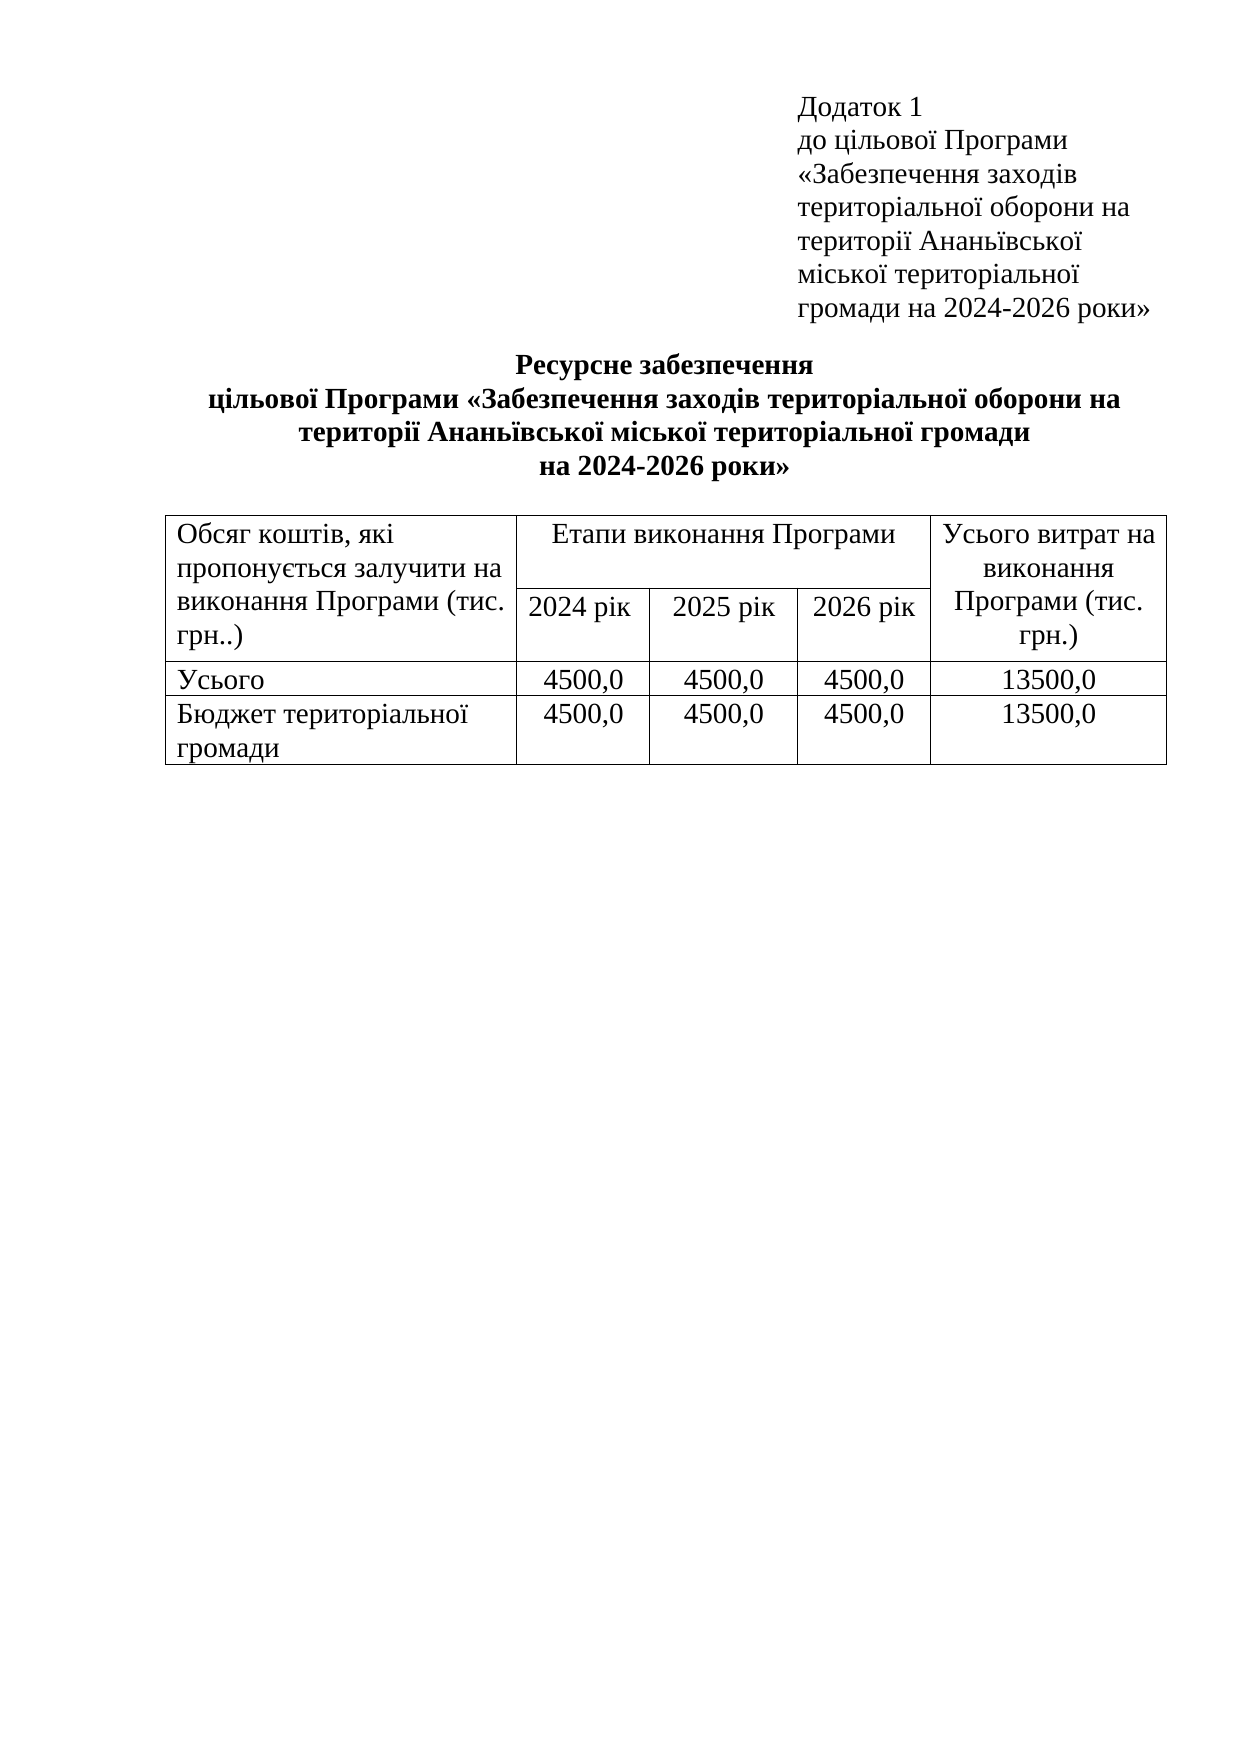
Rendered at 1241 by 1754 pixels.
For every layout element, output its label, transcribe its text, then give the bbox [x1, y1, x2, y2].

table_cell Бюджет територіальної громади [166, 696, 516, 763]
text цільової Програми «Забезпечення заходів територіальної оборони на території Ананьївської міської територіальної громади [177, 381, 1152, 448]
table_header Етапи виконання Програми [517, 516, 930, 588]
text Додаток 1 [797, 89, 1167, 122]
text до цільової Програми «Забезпечення заходів територіальної оборони на території Ананьївської міської територіальної громади на 2024-2026 роки» [797, 122, 1152, 323]
table_cell 4500,0 [517, 662, 649, 695]
table_cell 4500,0 [650, 696, 797, 763]
table_cell 4500,0 [798, 662, 930, 695]
table_cell 2024 рік [517, 589, 649, 661]
table_cell 4500,0 [650, 662, 797, 695]
table_header Усього витрат на виконання Програми (тис. грн.) [931, 516, 1166, 661]
table_cell 4500,0 [517, 696, 649, 763]
text на 2024-2026 роки» [177, 448, 1152, 482]
table_cell 13500,0 [931, 696, 1166, 763]
table_cell 4500,0 [798, 696, 930, 763]
table_cell 13500,0 [931, 662, 1166, 695]
table_cell 2025 рік [650, 589, 797, 661]
table_cell Усього [166, 662, 516, 695]
table_cell 2026 рік [798, 589, 930, 661]
text Ресурсне забезпечення [177, 347, 1152, 381]
table_header Обсяг коштів, які пропонується залучити на виконання Програми (тис. грн..) [166, 516, 516, 661]
